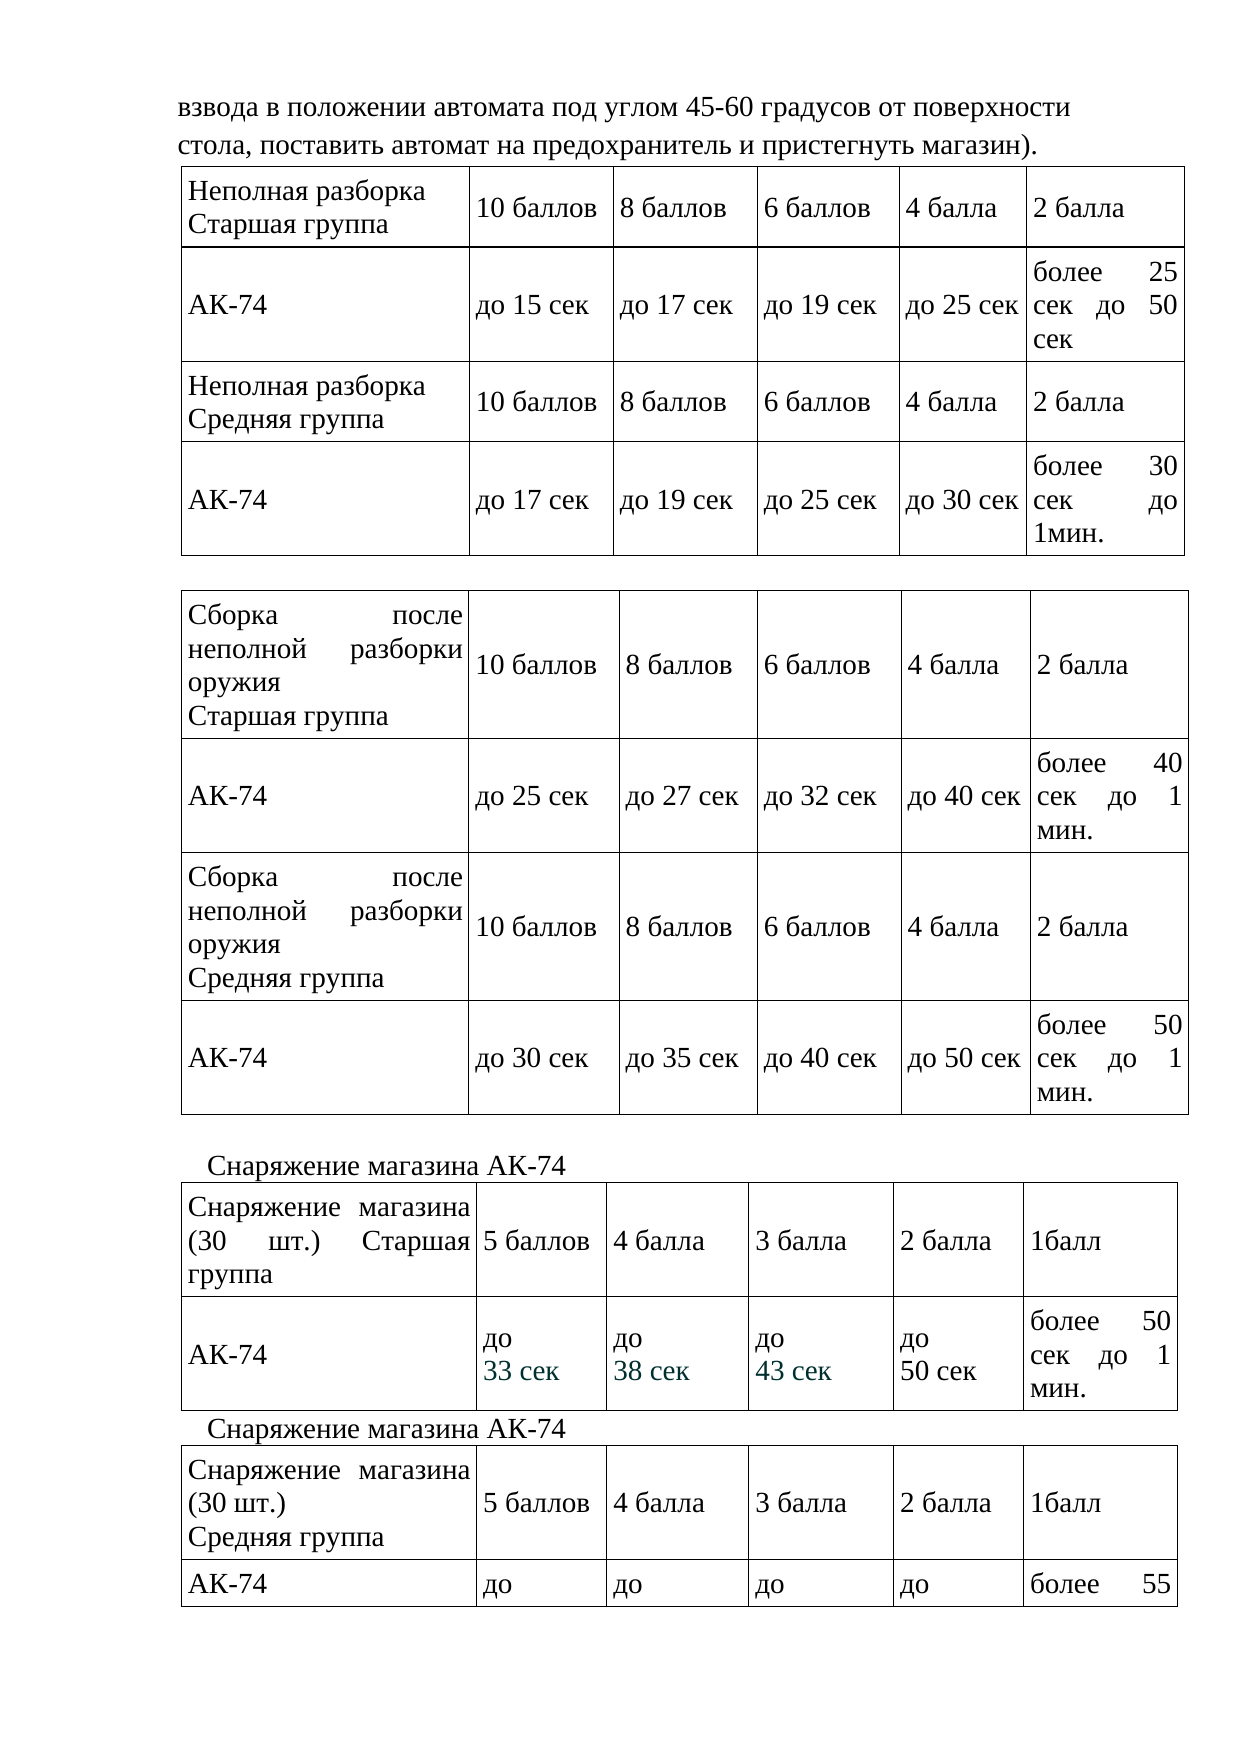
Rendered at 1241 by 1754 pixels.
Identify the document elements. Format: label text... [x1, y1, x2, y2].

table_cell до 45 сек [607, 1560, 748, 1606]
text Снаряжение магазина АК-74 [148, 1148, 1152, 1182]
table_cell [1024, 1560, 1177, 1606]
table_cell до 25 сек [758, 442, 899, 555]
table_header 4 балла [607, 1183, 748, 1296]
table_header 1балл [1024, 1446, 1177, 1559]
table_header Снаряжение магазина (30 шт.) Старшая группа [182, 1183, 476, 1296]
table_cell до 19 сек [614, 442, 757, 555]
table_cell до 27 сек [620, 739, 757, 852]
table_cell до 50 сек [894, 1297, 1023, 1410]
table_cell АК-74 [182, 442, 469, 555]
table_header 2 балла [894, 1183, 1023, 1296]
table_header Снаряжение магазина (30 шт.) Средняя группа [182, 1446, 476, 1559]
table_cell более 50 сек до 1 мин. [1031, 1001, 1188, 1114]
table_cell 6 баллов [758, 853, 901, 999]
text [177, 89, 1152, 161]
table_cell до 17 сек [614, 248, 757, 361]
table_cell до 35 сек [620, 1001, 757, 1114]
table_cell до 50 сек [902, 1001, 1030, 1114]
table_cell до 19 сек [758, 248, 899, 361]
table_cell Неполная разборка Средняя группа [182, 362, 469, 441]
table_cell АК-74 [182, 1560, 476, 1606]
table_cell до 25 сек [469, 739, 619, 852]
table_header 6 баллов [758, 591, 901, 738]
table_cell до 32 сек [758, 739, 901, 852]
table_cell более 25 сек до 50 сек [1027, 248, 1184, 361]
table_cell до 30 сек [900, 442, 1026, 555]
table_header 2 балла [1031, 591, 1188, 738]
table_header 10 баллов [470, 167, 613, 246]
table_cell 10 баллов [469, 853, 619, 999]
table_cell 4 балла [900, 362, 1026, 441]
table_header 3 балла [749, 1446, 893, 1559]
table_header 4 балла [900, 167, 1026, 246]
table_header 1балл [1024, 1183, 1177, 1296]
table_header 4 балла [902, 591, 1030, 738]
table_cell до 17 сек [470, 442, 613, 555]
table_cell Сборка после неполной разборки оружия Средняя группа [182, 853, 468, 999]
table_cell 6 баллов [758, 362, 899, 441]
table_header 6 баллов [758, 167, 899, 246]
table_cell до 15 сек [470, 248, 613, 361]
table_cell АК-74 [182, 248, 469, 361]
table_cell до 43 сек [749, 1297, 893, 1410]
table_header Неполная разборка Старшая группа [182, 167, 469, 246]
table_cell до 30 сек [469, 1001, 619, 1114]
table_cell 8 баллов [614, 362, 757, 441]
table_cell более 40 сек до 1 мин. [1031, 739, 1188, 852]
table_header 5 баллов [477, 1183, 606, 1296]
table_cell до 55 сек [894, 1560, 1023, 1606]
table_cell 8 баллов [620, 853, 757, 999]
table_cell 4 балла [902, 853, 1030, 999]
table_cell до 38 сек [477, 1560, 606, 1606]
table_header 5 баллов [477, 1446, 606, 1559]
table_header 8 баллов [614, 167, 757, 246]
table_cell АК-74 [182, 739, 468, 852]
table_cell более 50 сек до 1 мин. [1024, 1297, 1177, 1410]
table_header 2 балла [894, 1446, 1023, 1559]
table_header 2 балла [1027, 167, 1184, 246]
table_header 8 баллов [620, 591, 757, 738]
table_cell до 25 сек [900, 248, 1026, 361]
table_cell до 50 сек [749, 1560, 893, 1606]
table_header 3 балла [749, 1183, 893, 1296]
table_cell 10 баллов [470, 362, 613, 441]
table_cell АК-74 [182, 1001, 468, 1114]
text Снаряжение магазина АК-74 [148, 1411, 1152, 1445]
table_cell АК-74 [182, 1297, 476, 1410]
table_cell 2 балла [1027, 362, 1184, 441]
table_cell до 33 сек [477, 1297, 606, 1410]
table_cell более 30 сек до 1мин. [1027, 442, 1184, 555]
table_header Сборка после неполной разборки оружия Старшая группа [182, 591, 468, 738]
table_cell до 40 сек [758, 1001, 901, 1114]
table_header 4 балла [607, 1446, 748, 1559]
table_cell до 38 сек [607, 1297, 748, 1410]
table_cell до 40 сек [902, 739, 1030, 852]
table_cell 2 балла [1031, 853, 1188, 999]
table_header 10 баллов [469, 591, 619, 738]
